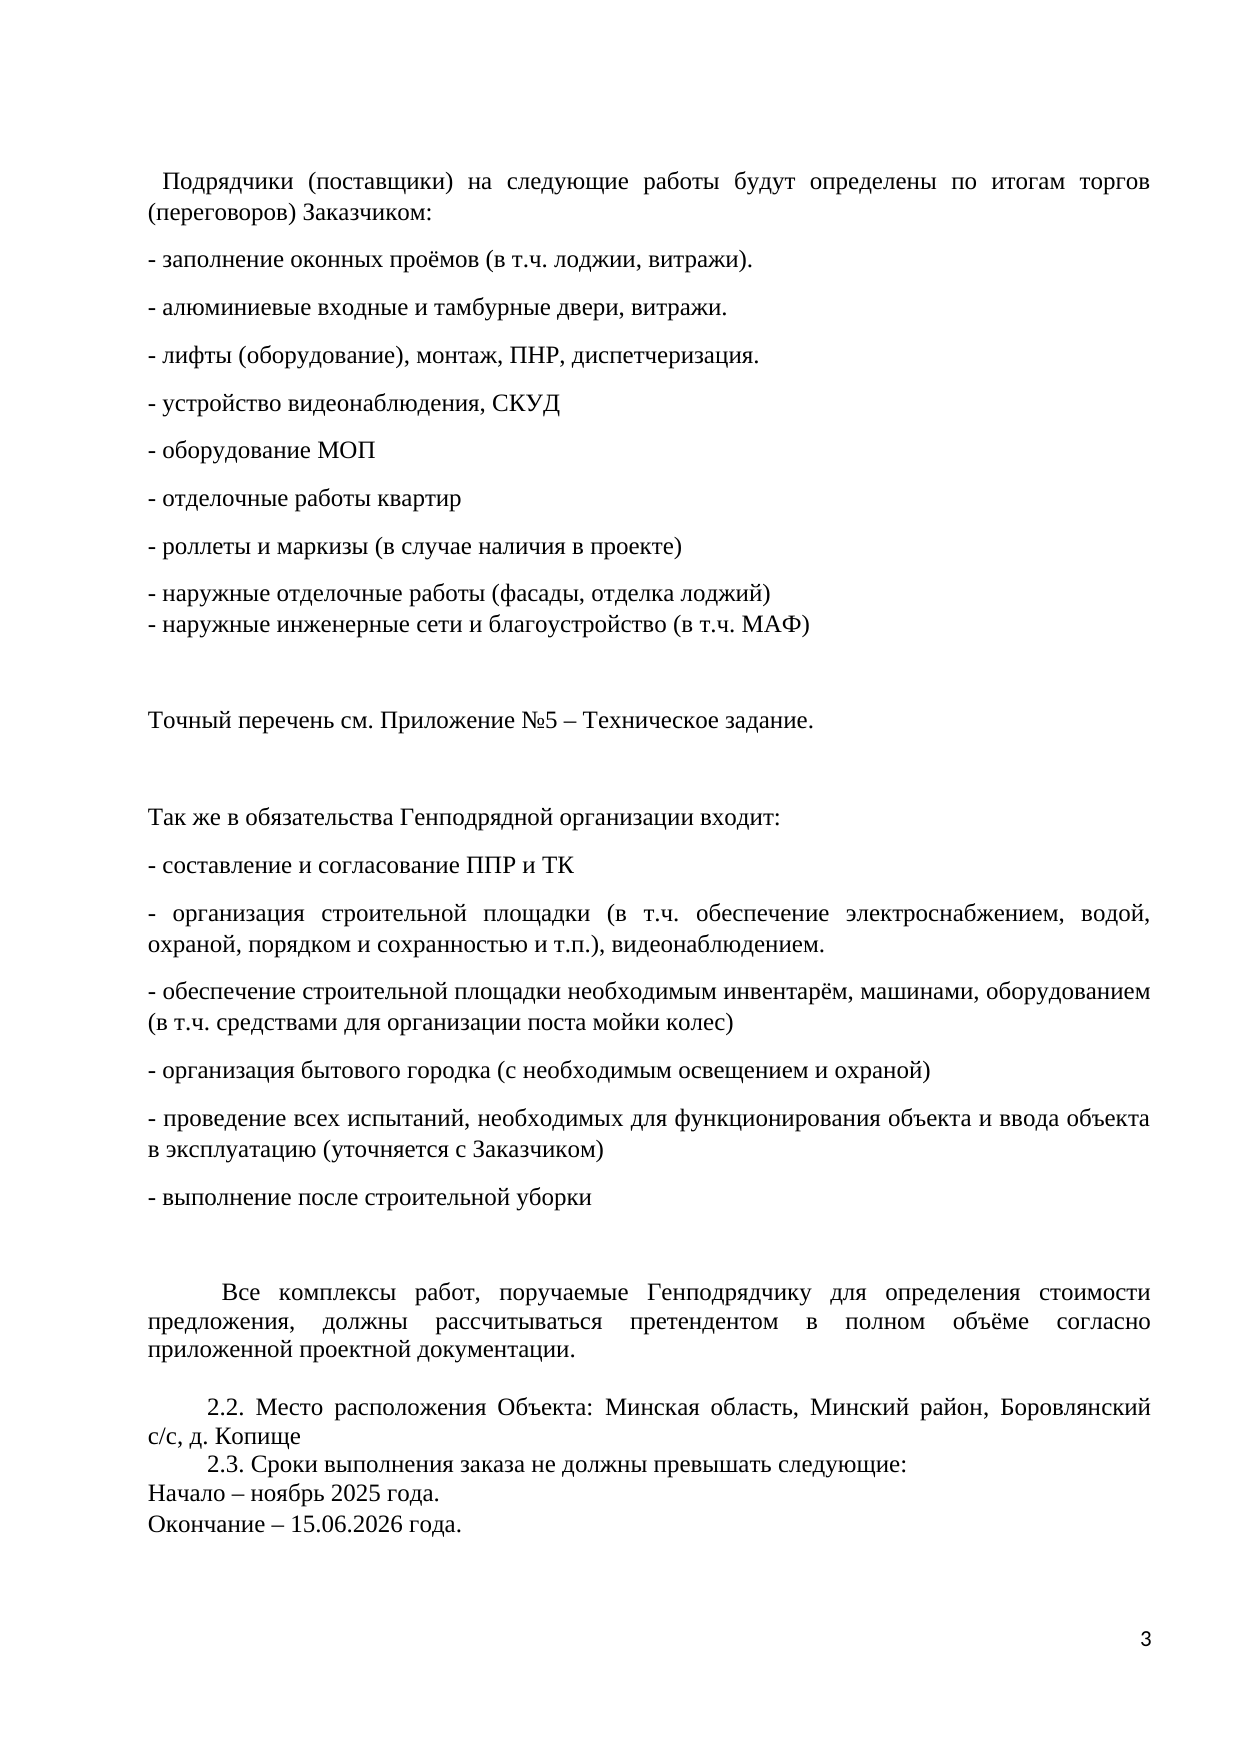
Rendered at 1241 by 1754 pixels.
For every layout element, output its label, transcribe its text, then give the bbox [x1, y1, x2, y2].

text Окончание – 15.06.2026 года. [148, 1509, 1152, 1538]
text Подрядчики (поставщики) на следующие работы будут определены по итогам торгов (переговоров) Заказчиком: [148, 166, 1152, 226]
text Все комплексы работ, поручаемые Генподрядчику для определения стоимости предложения, должны рассчитываться претендентом в полном объёме согласно приложенной проектной документации. [148, 1277, 1152, 1363]
text - оборудование МОП [148, 435, 1152, 464]
text - заполнение оконных проёмов (в т.ч. лоджии, витражи). [148, 244, 1152, 273]
text - наружные отделочные работы (фасады, отделка лоджий) - наружные инженерные сети и благоустройство (в т.ч. МАФ) [148, 578, 1152, 638]
text - отделочные работы квартир [148, 483, 1152, 512]
text Начало – ноябрь 2025 года. [148, 1478, 1152, 1507]
text - проведение всех испытаний, необходимых для функционирования объекта и ввода объекта в эксплуатацию (уточняется с Заказчиком) [148, 1103, 1152, 1163]
text - организация бытового городка (с необходимым освещением и охраной) [148, 1055, 1152, 1084]
text 2.3. Сроки выполнения заказа не должны превышать следующие: [148, 1449, 1152, 1478]
text - обеспечение строительной площадки необходимым инвентарём, машинами, оборудованием (в т.ч. средствами для организации поста мойки колес) [148, 976, 1152, 1036]
text - алюминиевые входные и тамбурные двери, витражи. [148, 292, 1152, 321]
text - составление и согласование ППР и ТК [148, 850, 1152, 879]
list 2.2. Место расположения Объекта: Минская область, Минский район, Боровлянский с/с, д. Копище [148, 1392, 1152, 1449]
text Точный перечень см. Приложение №5 – Техническое задание. [148, 705, 1152, 734]
text - устройство видеонаблюдения, СКУД [148, 388, 1152, 416]
text - лифты (оборудование), монтаж, ПНР, диспетчеризация. [148, 340, 1152, 369]
text - роллеты и маркизы (в случае наличия в проекте) [148, 531, 1152, 559]
text - организация строительной площадки (в т.ч. обеспечение электроснабжением, водой, охраной, порядком и сохранностью и т.п.), видеонаблюдением. [148, 898, 1152, 957]
text - выполнение после строительной уборки [148, 1182, 1152, 1210]
text Так же в обязательства Генподрядной организации входит: [148, 802, 1152, 831]
